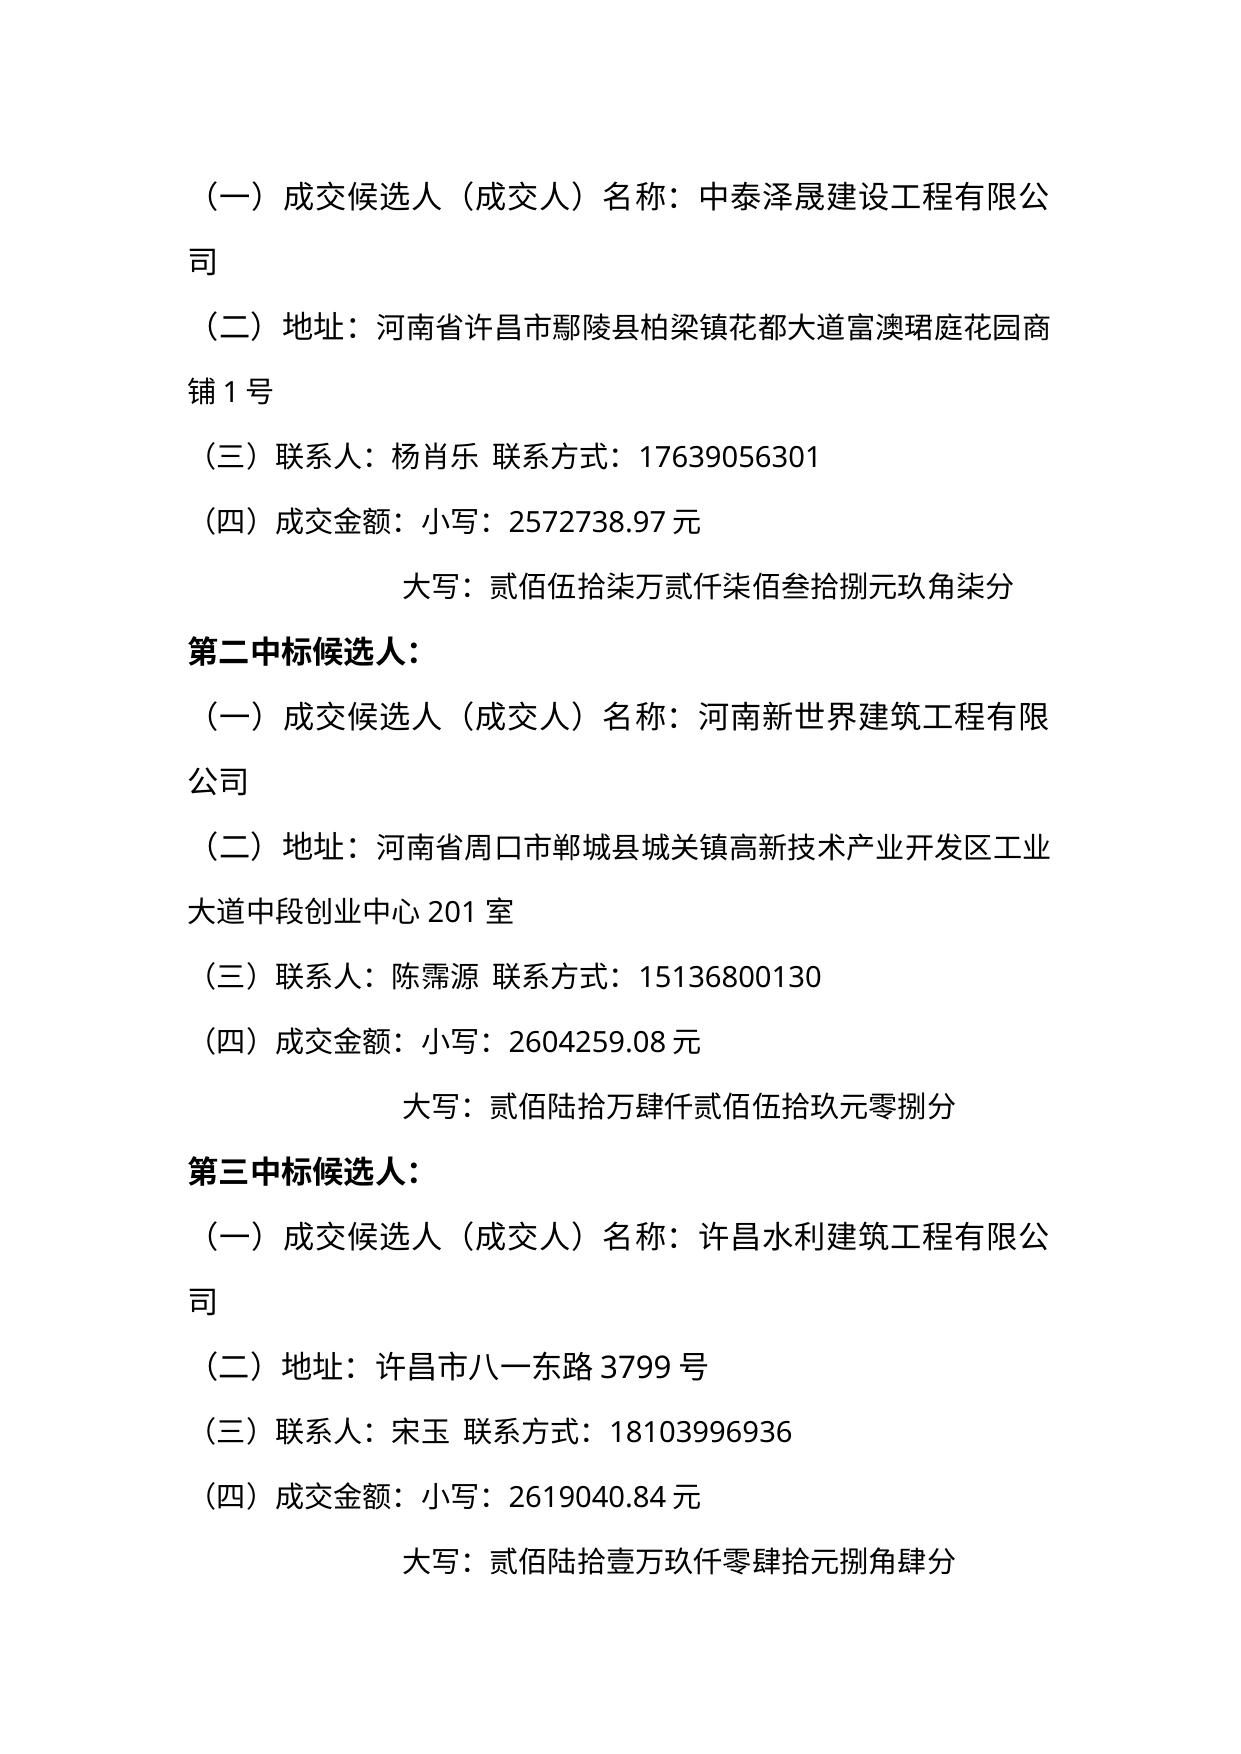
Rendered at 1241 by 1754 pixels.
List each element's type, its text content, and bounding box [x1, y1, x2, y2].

text （二）地址：河南省周口市郸城县城关镇高新技术产业开发区工业大道中段创业中心 201 室 [187, 812, 1053, 942]
subtitle 大写：贰佰伍拾柒万贰仟柒佰叁拾捌元玖角柒分 [387, 552, 1053, 617]
text （二）地址：河南省许昌市鄢陵县柏梁镇花都大道富澳珺庭花园商铺1号 [187, 292, 1053, 422]
text （一）成交候选人（成交人）名称：河南新世界建筑工程有限公司 [187, 682, 1053, 812]
text （三）联系人：宋玉 联系方式：18103996936 [187, 1397, 1053, 1462]
text （四）成交金额：小写：2604259.08元 [187, 1007, 1053, 1072]
subtitle 大写：贰佰陆拾万肆仟贰佰伍拾玖元零捌分 [387, 1072, 1053, 1137]
text 第二中标候选人： [187, 617, 1053, 682]
text （四）成交金额：小写：2619040.84元 [187, 1462, 1053, 1527]
text （二）地址：许昌市八一东路3799号 [187, 1332, 1053, 1397]
text （一）成交候选人（成交人）名称：中泰泽晟建设工程有限公司 [187, 162, 1053, 292]
text （三）联系人：杨肖乐 联系方式：17639056301 [187, 422, 1053, 487]
text （一）成交候选人（成交人）名称：许昌水利建筑工程有限公司 [187, 1202, 1053, 1332]
subtitle 大写：贰佰陆拾壹万玖仟零肆拾元捌角肆分 [387, 1527, 1053, 1592]
text （四）成交金额：小写：2572738.97元 [187, 487, 1053, 552]
text （三）联系人：陈霈源 联系方式：15136800130 [187, 942, 1053, 1007]
text 第三中标候选人： [187, 1137, 1053, 1202]
